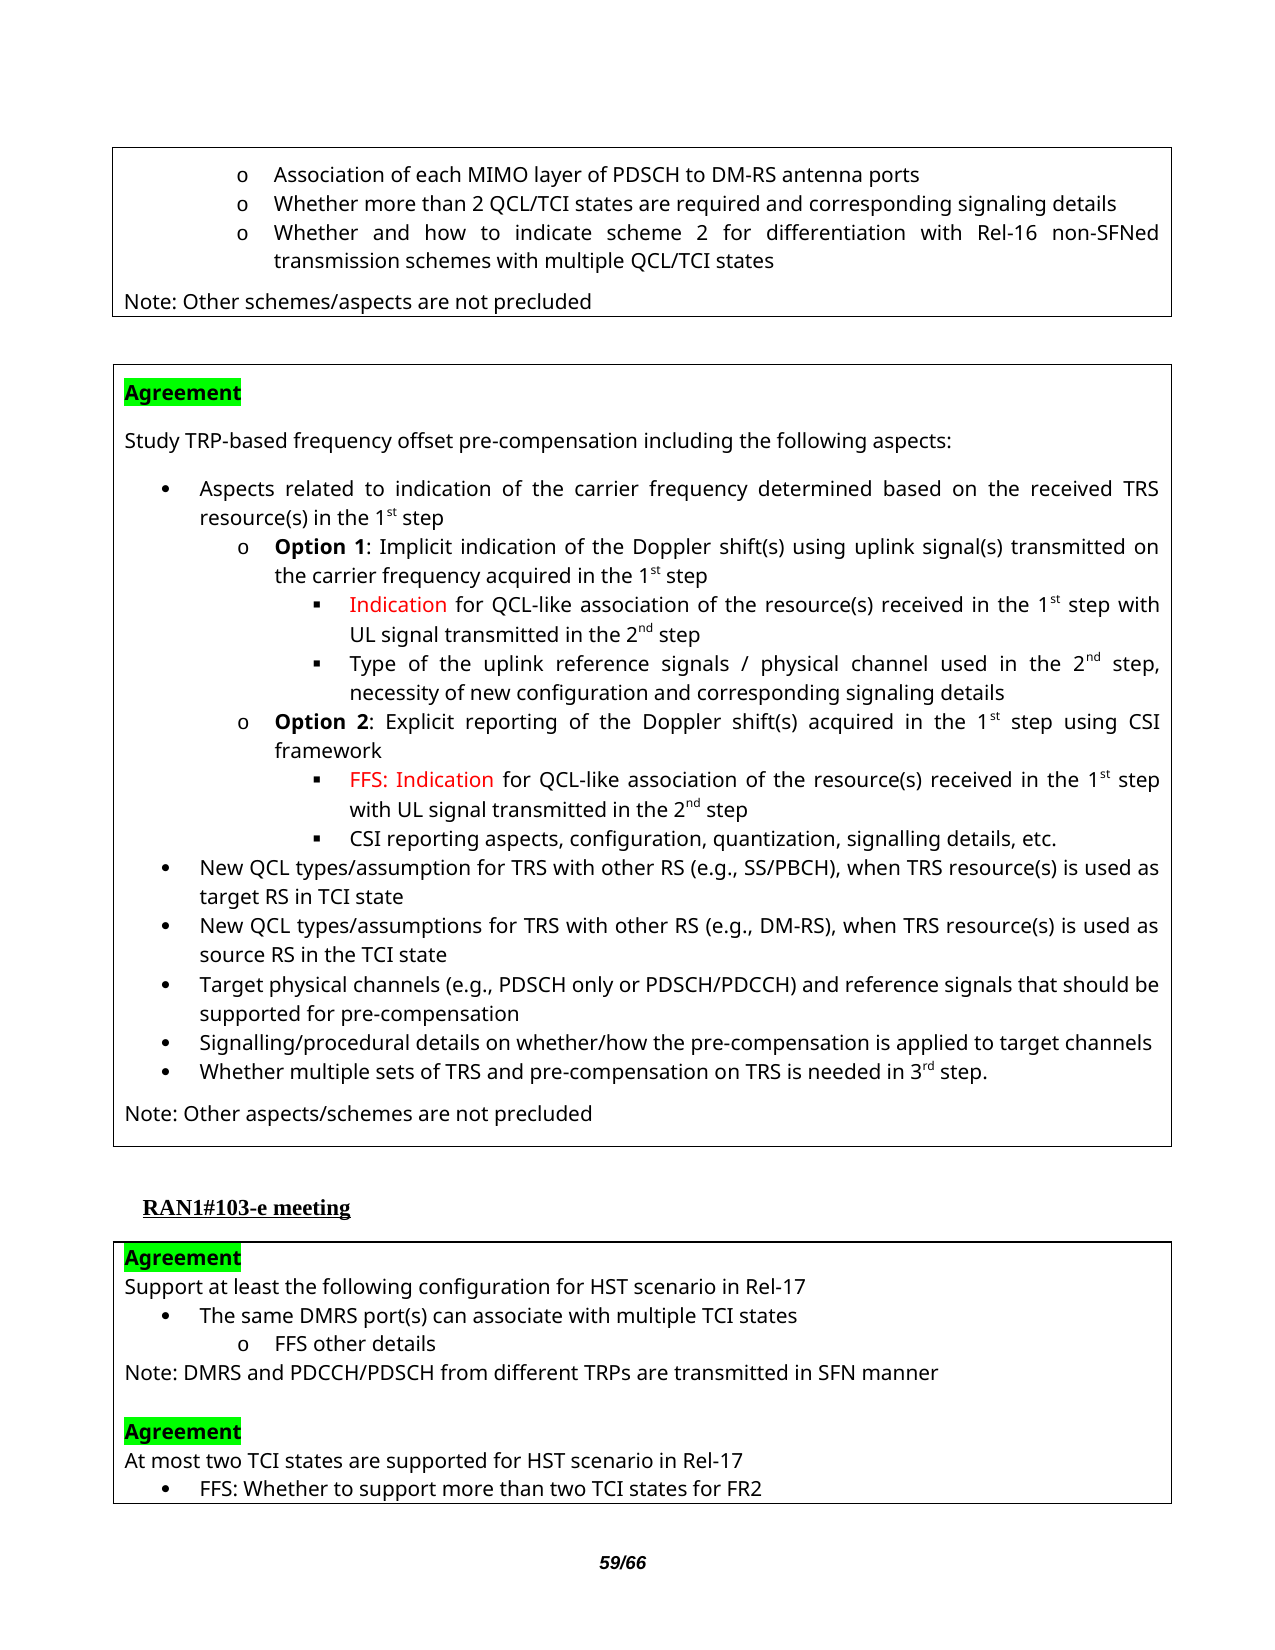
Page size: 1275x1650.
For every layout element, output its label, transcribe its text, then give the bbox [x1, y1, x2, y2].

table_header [113, 148, 1171, 316]
text RAN1#103-e meeting [112, 1194, 1172, 1221]
table_header Agreement Study TRP-based frequency offset pre-compensation including the following aspects: Aspects related to indication of the carrier frequency determined based on the received TRS resource(s) in the 1st step Option 1: Implicit indication of the Doppler shift(s) using uplink signal(s) transmitted on the carrier frequency acquired in the 1st step Indication for QCL-like association of the resource(s) received in the 1st step with UL signal transmitted in the 2nd step Type of the uplink reference signals / physical channel used in the 2nd step, necessity of new configuration and corresponding signaling details Option 2: Explicit reporting of the Doppler shift(s) acquired in the 1st step using CSI framework FFS: Indication for QCL-like association of the resource(s) received in the 1st step with UL signal transmitted in the 2nd step CSI reporting aspects, configuration, quantization, signalling details, etc. New QCL types/assumption for TRS with other RS (e.g., SS/PBCH), when TRS resource(s) is used as target RS in TCI state New QCL types/assumptions for TRS with other RS (e.g., DM-RS), when TRS resource(s) is used as source RS in the TCI state Target physical channels (e.g., PDSCH only or PDSCH/PDCCH) and reference signals that should be supported for pre-compensation Signalling/procedural details on whether/how the pre-compensation is applied to target channels Whether multiple sets of TRS and pre-compensation on TRS is needed in 3rd step. Note: Other aspects/schemes are not precluded [114, 365, 1171, 1146]
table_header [114, 1243, 1171, 1503]
